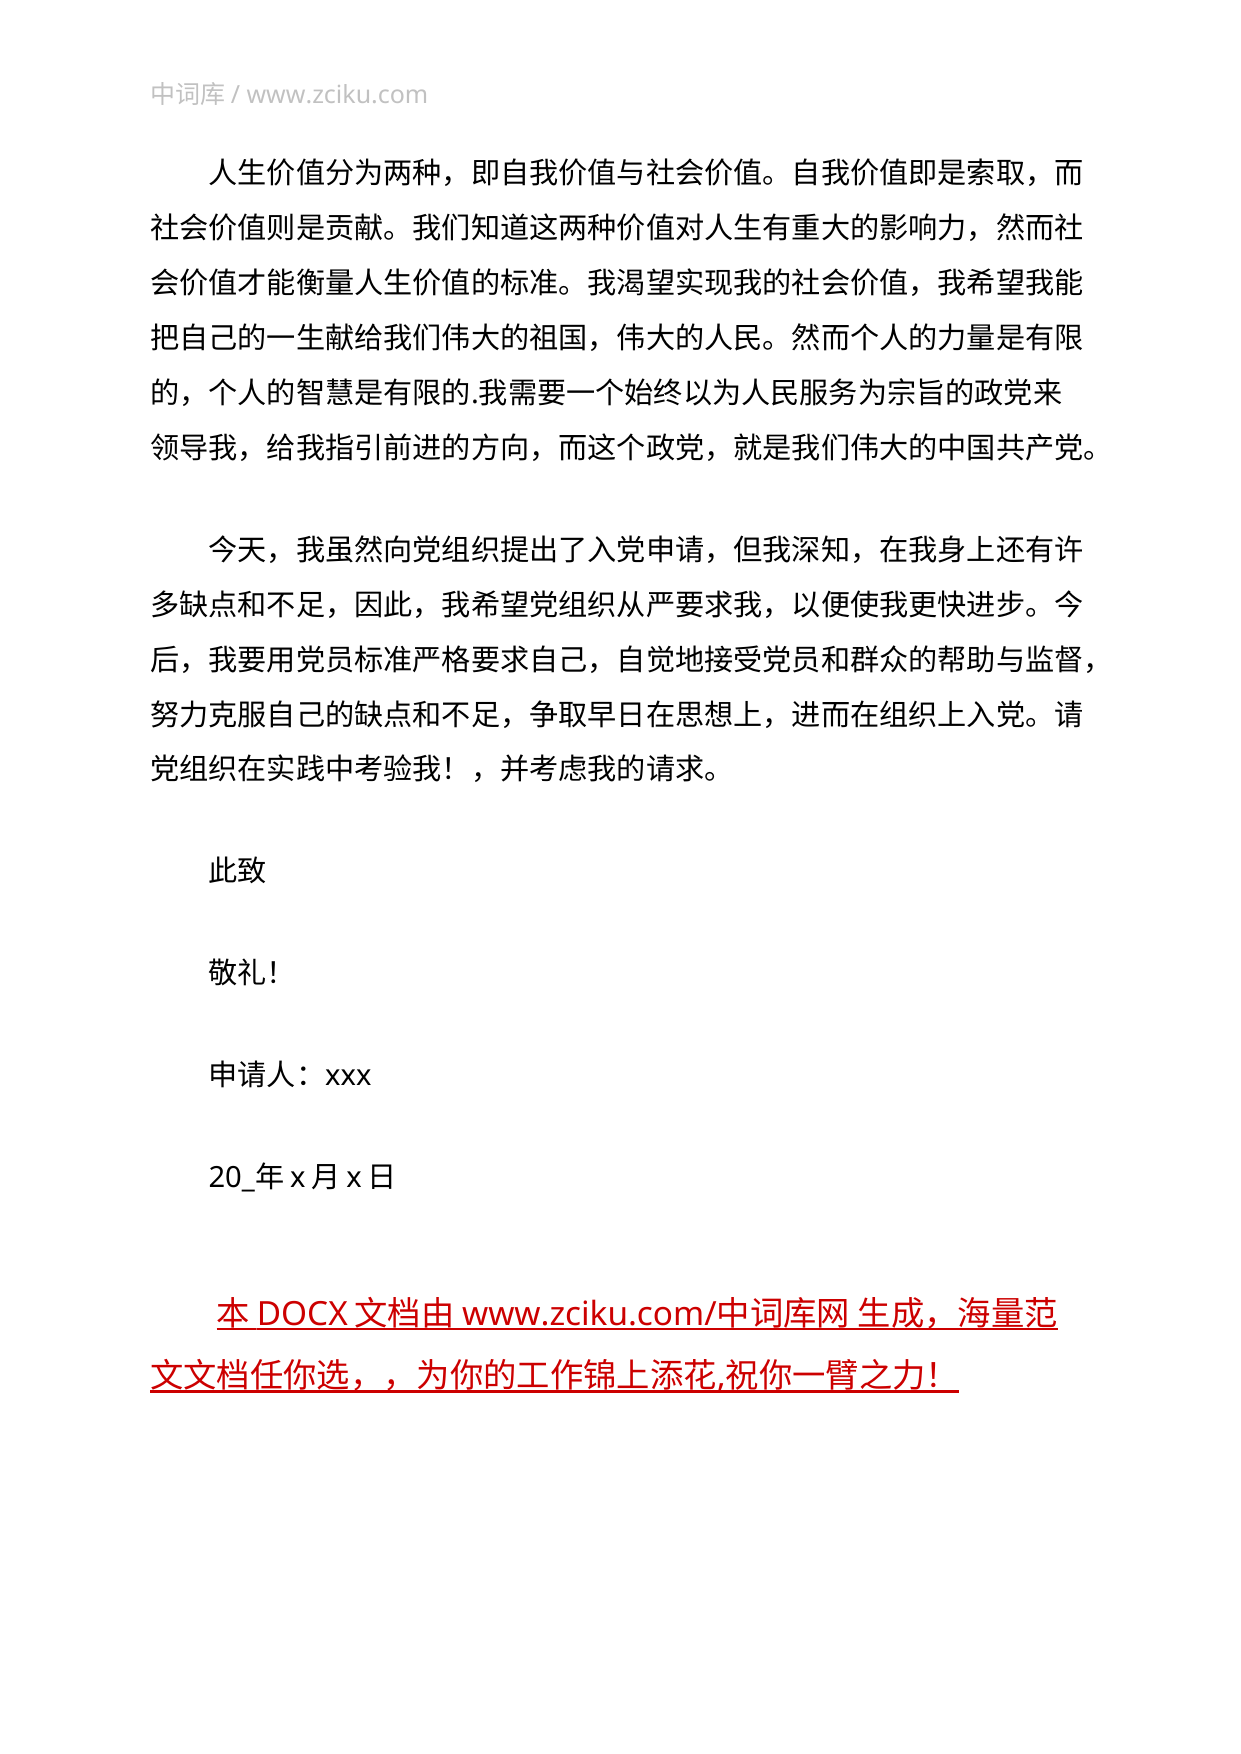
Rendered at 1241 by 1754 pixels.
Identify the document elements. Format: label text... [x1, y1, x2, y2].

text 今天，我虽然向党组织提出了入党申请，但我深知，在我身上还有许多缺点和不足，因此，我希望党组织从严要求我，以便使我更快进步。今后，我要用党员标准严格要求自己，自觉地接受党员和群众的帮助与监督，努力克服自己的缺点和不足，争取早日在思想上，进而在组织上入党。请党组织在实践中考验我！，并考虑我的请求。 [150, 526, 1090, 788]
text 申请人：xxx [150, 1051, 1090, 1094]
text 本DOCX文档由 www.zciku.com/中词库网 生成，海量范文文档任你选，，为你的工作锦上添花,祝你一臂之力！ [150, 1286, 1090, 1398]
text 20_年x月x日 [150, 1153, 1090, 1196]
text 此致 [150, 848, 1090, 890]
text 人生价值分为两种，即自我价值与社会价值。自我价值即是索取，而社会价值则是贡献。我们知道这两种价值对人生有重大的影响力，然而社会价值才能衡量人生价值的标准。我渴望实现我的社会价值，我希望我能把自己的一生献给我们伟大的祖国，伟大的人民。然而个人的力量是有限的，个人的智慧是有限的.我需要一个始终以为人民服务为宗旨的政党来领导我，给我指引前进的方向，而这个政党，就是我们伟大的中国共产党。 [150, 150, 1090, 467]
text 敬礼！ [150, 949, 1090, 992]
